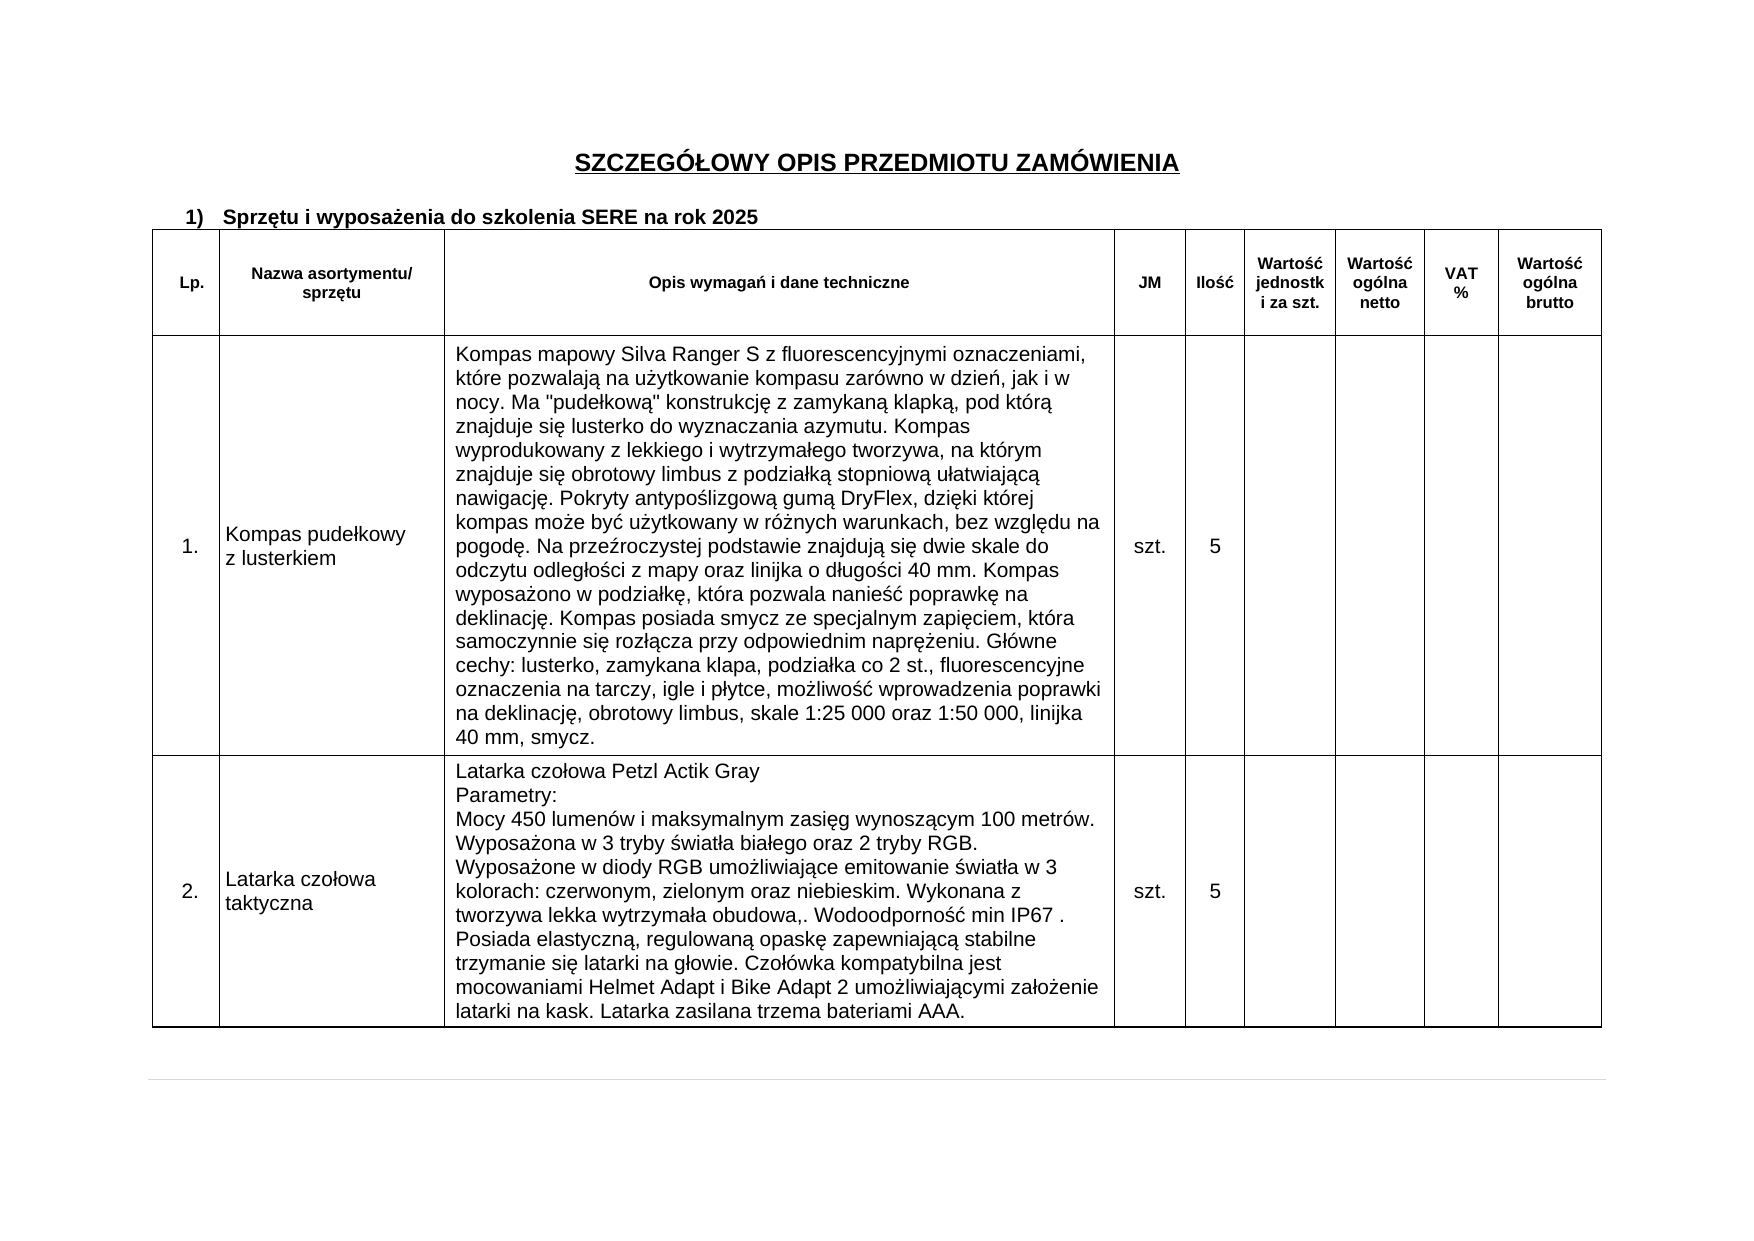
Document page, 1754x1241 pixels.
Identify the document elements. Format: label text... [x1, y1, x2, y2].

table_cell Latarka czołowa Petzl Actik Gray Parametry: Mocy 450 lumenów i maksymalnym zasięg wynoszącym 100 metrów. Wyposażona w 3 tryby światła białego oraz 2 tryby RGB. Wyposażone w diody RGB umożliwiające emitowanie światła w 3 kolorach: czerwonym, zielonym oraz niebieskim. Wykonana z tworzywa lekka wytrzymała obudowa,. Wodoodporność min IP67 . Posiada elastyczną, regulowaną opaskę zapewniającą stabilne trzymanie się latarki na głowie. Czołówka kompatybilna jest mocowaniami Helmet Adapt i Bike Adapt 2 umożliwiającymi założenie latarki na kask. Latarka zasilana trzema bateriami AAA. [445, 756, 1114, 1026]
table_header Wartość ogólna netto [1336, 230, 1424, 335]
table_header Lp. [153, 230, 219, 335]
table_cell [1425, 756, 1498, 1026]
table_cell Kompas mapowy Silva Ranger S z fluorescencyjnymi oznaczeniami, które pozwalają na użytkowanie kompasu zarówno w dzień, jak i w nocy. Ma "pudełkową" konstrukcję z zamykaną klapką, pod którą znajduje się lusterko do wyznaczania azymutu. Kompas wyprodukowany z lekkiego i wytrzymałego tworzywa, na którym znajduje się obrotowy limbus z podziałką stopniową ułatwiającą nawigację. Pokryty antypoślizgową gumą DryFlex, dzięki której kompas może być użytkowany w różnych warunkach, bez względu na pogodę. Na przeźroczystej podstawie znajdują się dwie skale do odczytu odległości z mapy oraz linijka o długości 40 mm. Kompas wyposażono w podziałkę, która pozwala nanieść poprawkę na deklinację. Kompas posiada smycz ze specjalnym zapięciem, która samoczynnie się rozłącza przy odpowiednim naprężeniu. Główne cechy: lusterko, zamykana klapa, podziałka co 2 st., fluorescencyjne oznaczenia na tarczy, igle i płytce, możliwość wprowadzenia poprawki na deklinację, obrotowy limbus, skale 1:25 000 oraz 1:50 000, linijka 40 mm, smycz. [445, 336, 1114, 755]
table_cell [1425, 336, 1498, 755]
table_header JM [1115, 230, 1185, 335]
table_header Wartość ogólna brutto [1499, 230, 1601, 335]
table_header Opis wymagań i dane techniczne [445, 230, 1114, 335]
table_cell szt. [1115, 756, 1185, 1026]
table_cell [1499, 756, 1601, 1026]
list Sprzętu i wyposażenia do szkolenia SERE na rok 2025 [185, 205, 1606, 229]
table_cell [153, 756, 219, 1026]
table_cell [153, 336, 219, 755]
table_header VAT % [1425, 230, 1498, 335]
table_cell [1245, 756, 1335, 1026]
table_cell [1336, 336, 1424, 755]
table_header Nazwa asortymentu/ sprzętu [220, 230, 444, 335]
table_cell 5 [1186, 756, 1244, 1026]
table_cell Kompas pudełkowy z lusterkiem [220, 336, 444, 755]
table_cell szt. [1115, 336, 1185, 755]
table_cell [1499, 336, 1601, 755]
table_cell [1245, 336, 1335, 755]
table_header Ilość [1186, 230, 1244, 335]
table_cell Latarka czołowa taktyczna [220, 756, 444, 1026]
table_header Wartość jednostki za szt. [1245, 230, 1335, 335]
table_cell 5 [1186, 336, 1244, 755]
text SZCZEGÓŁOWY OPIS PRZEDMIOTU ZAMÓWIENIA [148, 148, 1606, 176]
table_cell [1336, 756, 1424, 1026]
